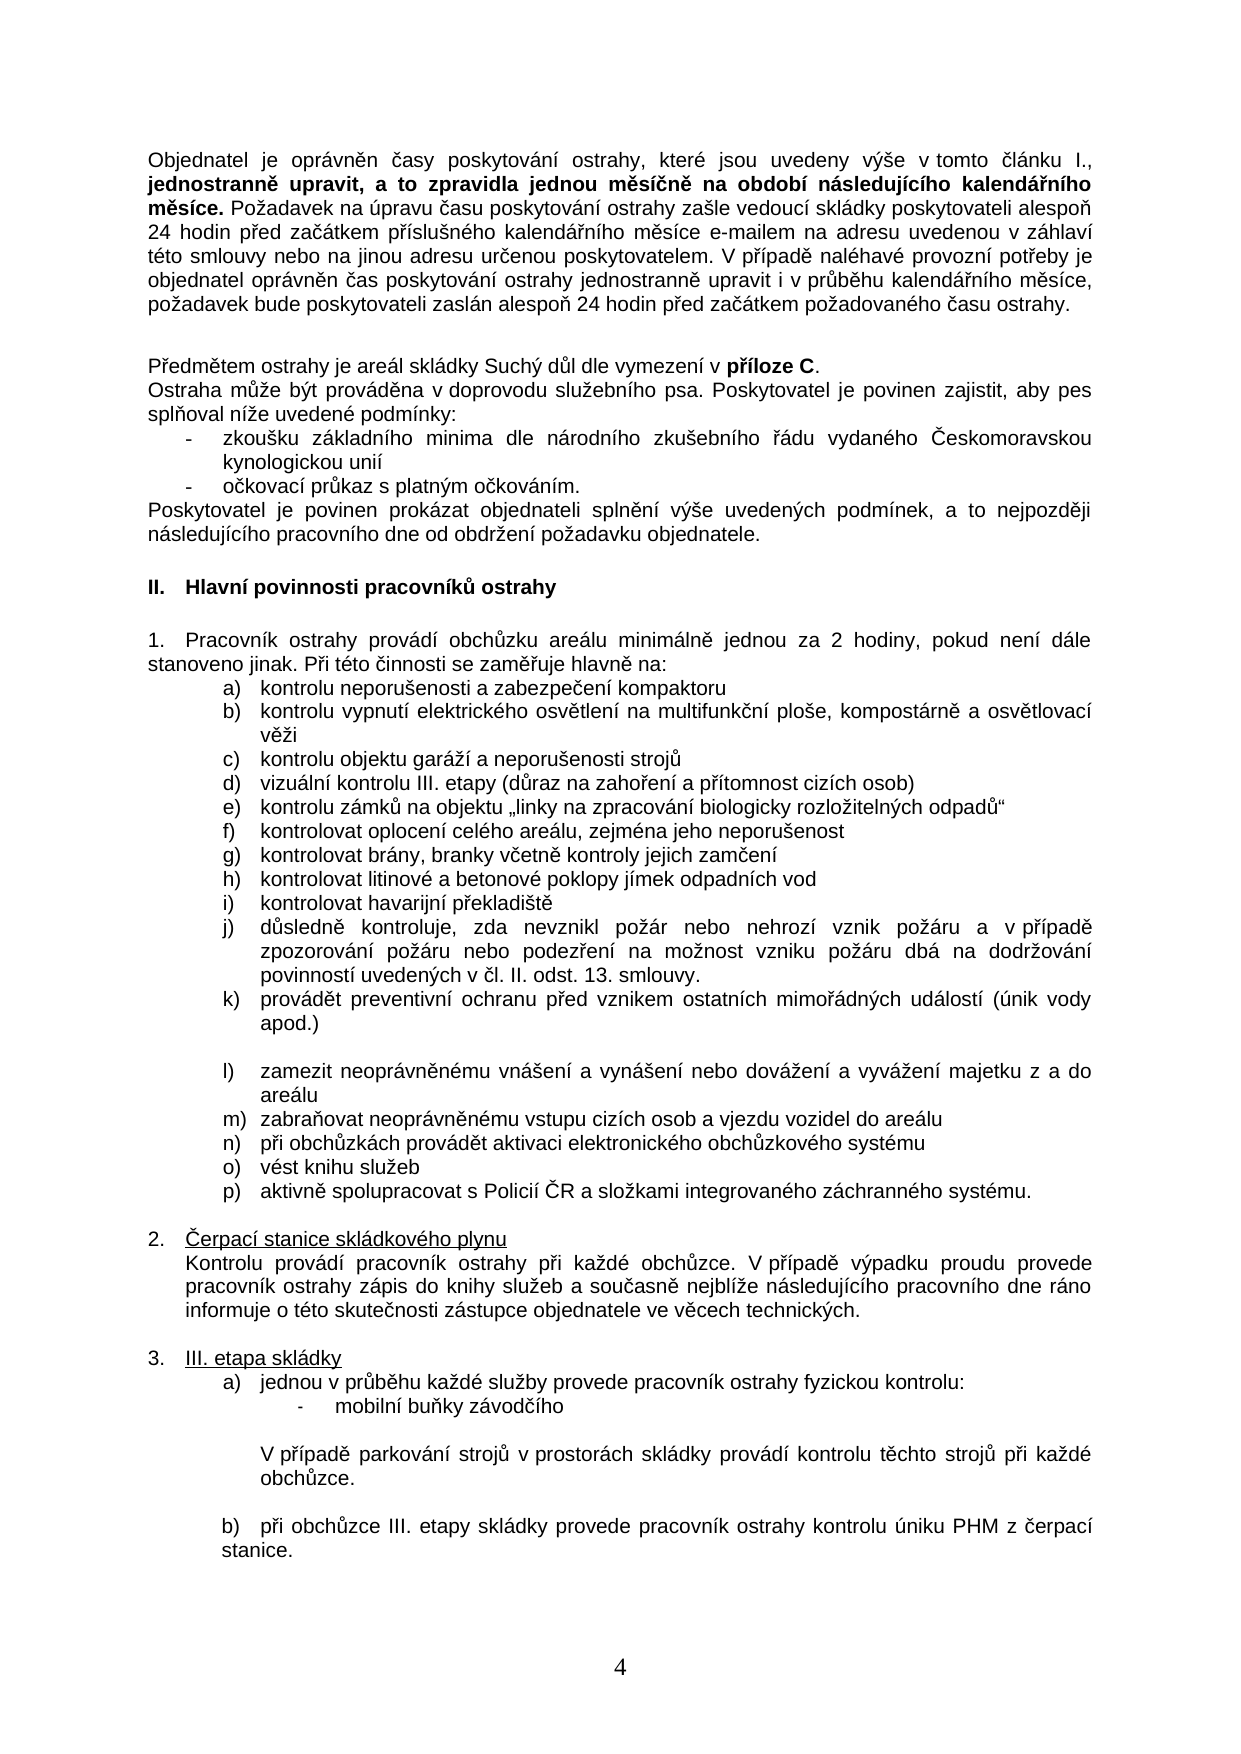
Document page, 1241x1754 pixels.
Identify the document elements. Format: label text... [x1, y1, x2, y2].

text Objednatel je oprávněn časy poskytování ostrahy, které jsou uvedeny výše v tomto článku I., jednostranně upravit, a to zpravidla jednou měsíčně na období následujícího kalendářního měsíce. Požadavek na úpravu času poskytování ostrahy zašle vedoucí skládky poskytovateli alespoň 24 hodin před začátkem příslušného kalendářního měsíce e-mailem na adresu uvedenou v záhlaví této smlouvy nebo na jinou adresu určenou poskytovatelem. V případě naléhavé provozní potřeby je objednatel oprávněn čas poskytování ostrahy jednostranně upravit i v průběhu kalendářního měsíce, požadavek bude poskytovateli zaslán alespoň 24 hodin před začátkem požadovaného času ostrahy. [148, 148, 1093, 315]
text a) jednou v průběhu každé služby provede pracovník ostrahy fyzickou kontrolu: [148, 1370, 1093, 1394]
list mobilní buňky závodčího [297, 1394, 1093, 1418]
list provádět preventivní ochranu před vznikem ostatních mimořádných událostí (únik vody apod.) [223, 987, 1093, 1035]
text 3. III. etapa skládky [148, 1346, 1093, 1370]
text Ostraha může být prováděna v doprovodu služebního psa. Poskytovatel je povinen zajistit, aby pes splňoval níže uvedené podmínky: [148, 378, 1093, 426]
list kontrolovat havarijní překladiště [223, 891, 1093, 915]
list kontrolu zámků na objektu „linky na zpracování biologicky rozložitelných odpadů“ [223, 795, 1093, 819]
list kontrolu vypnutí elektrického osvětlení na multifunkční ploše, kompostárně a osvětlovací věži [223, 699, 1093, 747]
list vést knihu služeb [223, 1154, 1093, 1178]
text V případě parkování strojů v prostorách skládky provádí kontrolu těchto strojů při každé obchůzce. [260, 1442, 1093, 1490]
text 1. Pracovník ostrahy provádí obchůzku areálu minimálně jednou za 2 hodiny, pokud není dále stanoveno jinak. Při této činnosti se zaměřuje hlavně na: [148, 627, 1093, 675]
list kontrolu neporušenosti a zabezpečení kompaktoru [223, 675, 1093, 699]
list kontrolu objektu garáží a neporušenosti strojů [223, 747, 1093, 771]
list očkovací průkaz s platným očkováním. [185, 474, 1093, 498]
list kontrolovat brány, branky včetně kontroly jejich zamčení [223, 843, 1093, 867]
text II. Hlavní povinnosti pracovníků ostrahy [148, 575, 1093, 599]
text Kontrolu provádí pracovník ostrahy při každé obchůzce. V případě výpadku proudu provede pracovník ostrahy zápis do knihy služeb a současně nejblíže následujícího pracovního dne ráno informuje o této skutečnosti zástupce objednatele ve věcech technických. [185, 1250, 1093, 1322]
list důsledně kontroluje, zda nevznikl požár nebo nehrozí vznik požáru a v případě zpozorování požáru nebo podezření na možnost vzniku požáru dbá na dodržování povinností uvedených v čl. II. odst. 13. smlouvy. [223, 915, 1093, 987]
list vizuální kontrolu III. etapy (důraz na zahoření a přítomnost cizích osob) [223, 771, 1093, 795]
list zamezit neoprávněnému vnášení a vynášení nebo dovážení a vyvážení majetku z a do areálu [223, 1059, 1093, 1107]
list zabraňovat neoprávněnému vstupu cizích osob a vjezdu vozidel do areálu [223, 1107, 1093, 1131]
list zkoušku základního minima dle národního zkušebního řádu vydaného Českomoravskou kynologickou unií [185, 426, 1093, 474]
list při obchůzkách provádět aktivaci elektronického obchůzkového systému [223, 1131, 1093, 1154]
text 2. Čerpací stanice skládkového plynu [148, 1226, 1093, 1250]
list kontrolovat litinové a betonové poklopy jímek odpadních vod [223, 867, 1093, 891]
text b) při obchůzce III. etapy skládky provede pracovník ostrahy kontrolu úniku PHM z čerpací stanice. [148, 1514, 1093, 1562]
text Předmětem ostrahy je areál skládky Suchý důl dle vymezení v příloze C. [148, 347, 1093, 378]
text Poskytovatel je povinen prokázat objednateli splnění výše uvedených podmínek, a to nejpozději následujícího pracovního dne od obdržení požadavku objednatele. [148, 498, 1093, 546]
list kontrolovat oplocení celého areálu, zejména jeho neporušenost [223, 819, 1093, 843]
list aktivně spolupracovat s Policií ČR a složkami integrovaného záchranného systému. [223, 1178, 1093, 1202]
